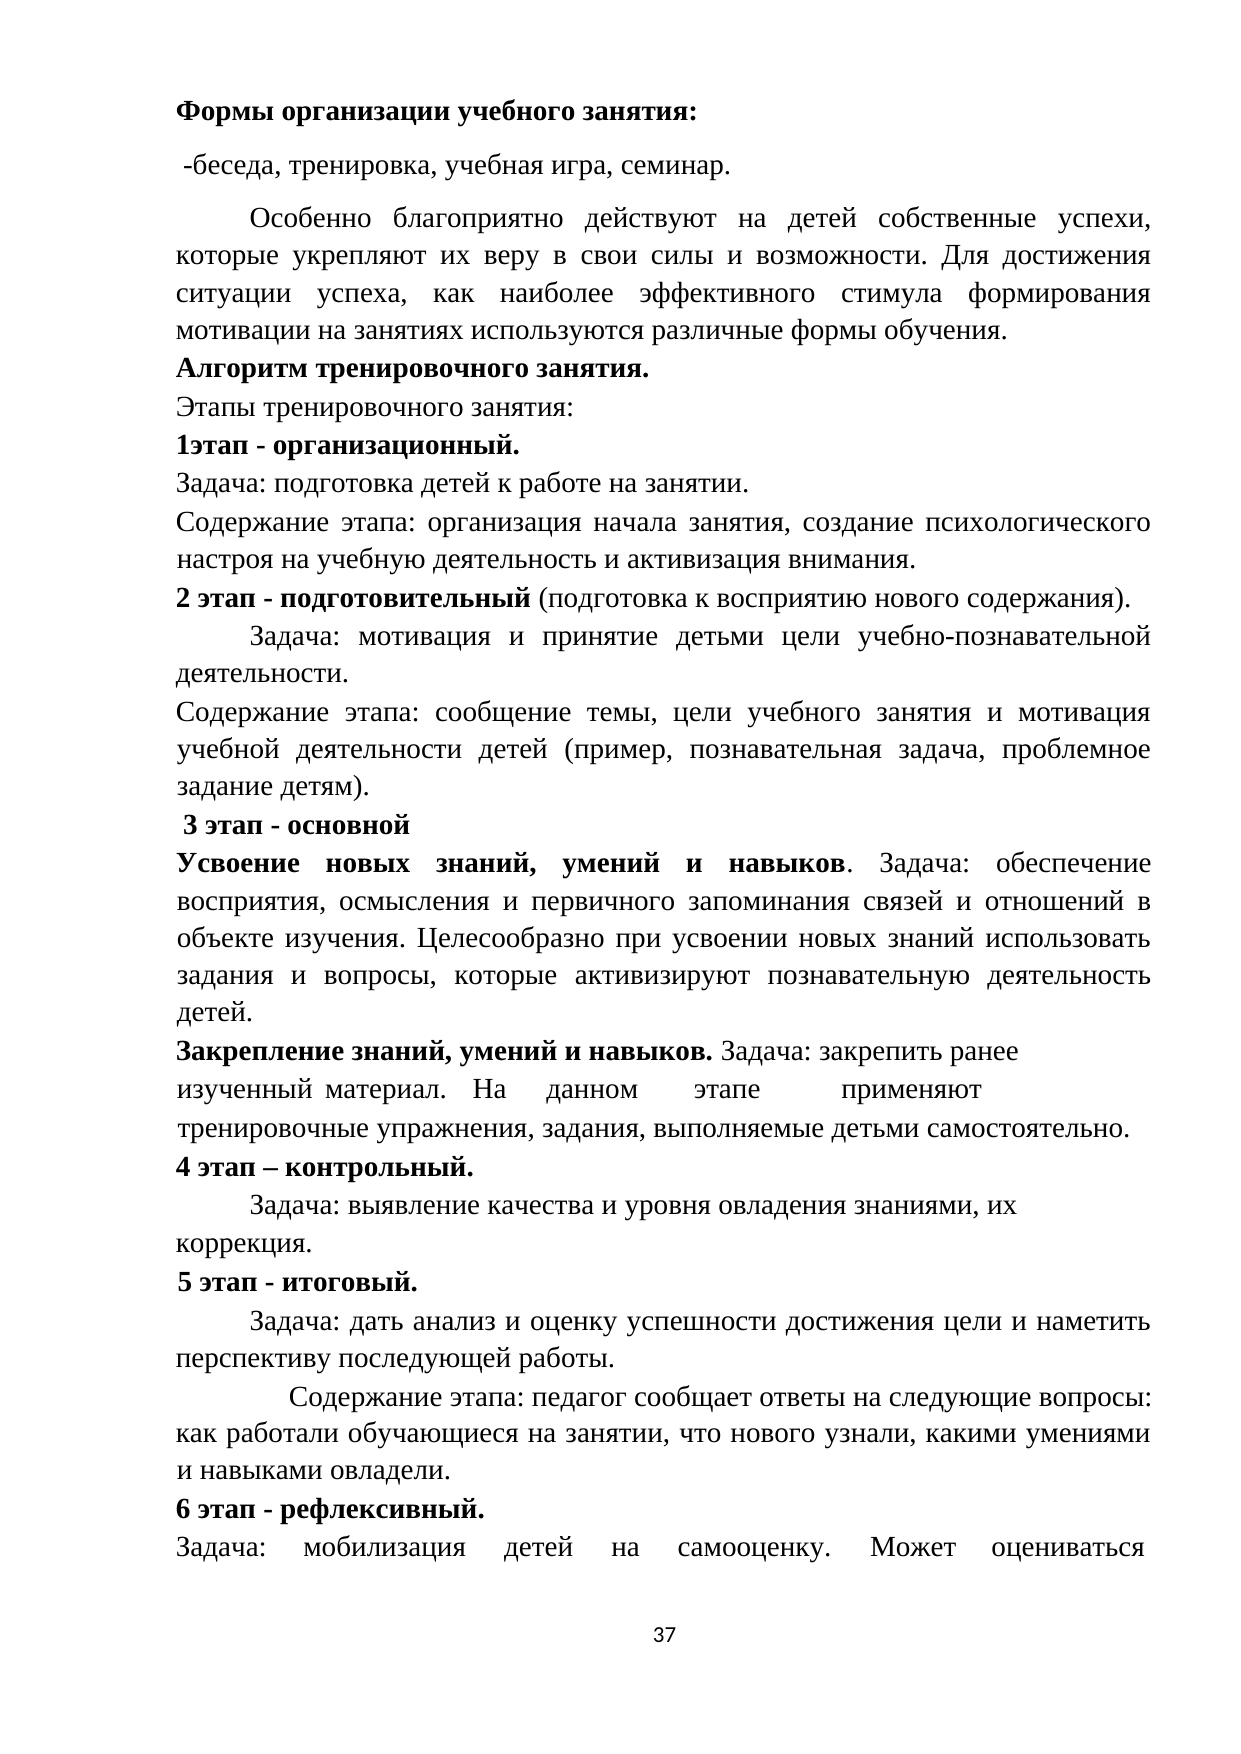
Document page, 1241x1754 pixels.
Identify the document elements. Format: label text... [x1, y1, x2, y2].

text 1этап - организационный. [176, 427, 1145, 461]
text Формы организации учебного занятия: [176, 93, 806, 127]
text 4 этап – контрольный. [176, 1149, 1145, 1182]
text как работали обучающиеся на занятии, что нового узнали, какими умениями и навыками овладели. [176, 1415, 1152, 1486]
text Задача: выявление качества и уровня овладения знаниями, их коррекция. [176, 1187, 1152, 1259]
text 5 этап - итоговый. [176, 1264, 1152, 1298]
text -беседа, тренировка, учебная игра, семинар. [176, 147, 806, 180]
text Содержание этапа: сообщение темы, цели учебного занятия и мотивация учебной деятельности детей (пример, познавательная задача, проблемное задание детям). [176, 694, 1152, 802]
text Особенно благоприятно действуют на детей собственные успехи, которые укрепляют их веру в свои силы и возможности. Для достижения ситуации успеха, как наиболее эффективного стимула формирования мотивации на занятиях используются различные формы обучения. [176, 200, 1152, 345]
text Содержание этапа: организация начала занятия, создание психологического настроя на учебную деятельность и активизация внимания. [176, 504, 1152, 575]
text Содержание этапа: педагог сообщает ответы на следующие вопросы: [177, 1379, 1153, 1413]
text 2 этап - подготовительный (подготовка к восприятию нового содержания). [176, 580, 1152, 613]
text Этапы тренировочного занятия: [176, 389, 1152, 422]
text 6 этап - рефлексивный. [176, 1491, 1152, 1524]
text Алгоритм тренировочного занятия. [176, 350, 1145, 384]
text Задача: мобилизация детей на самооценку. Может оцениваться [176, 1529, 1152, 1563]
text Усвоение новых знаний, умений и навыков. Задача: обеспечение восприятия, осмысления и первичного запоминания связей и отношений в объекте изучения. Целесообразно при усвоении новых знаний использовать задания и вопросы, которые активизируют познавательную деятельность детей. [176, 845, 1152, 1028]
text Задача: подготовка детей к работе на занятии. [176, 465, 1152, 499]
text Задача: мотивация и принятие детьми цели учебно-познавательной деятельности. [176, 618, 1152, 689]
text 3 этап - основной [176, 807, 1152, 840]
text Задача: дать анализ и оценку успешности достижения цели и наметить перспективу последующей работы. [176, 1303, 1152, 1374]
text Закрепление знаний, умений и навыков. Задача: закрепить ранее изученный материал. На данном этапе применяют тренировочные упражнения, задания, выполняемые детьми самостоятельно. [176, 1033, 1152, 1143]
